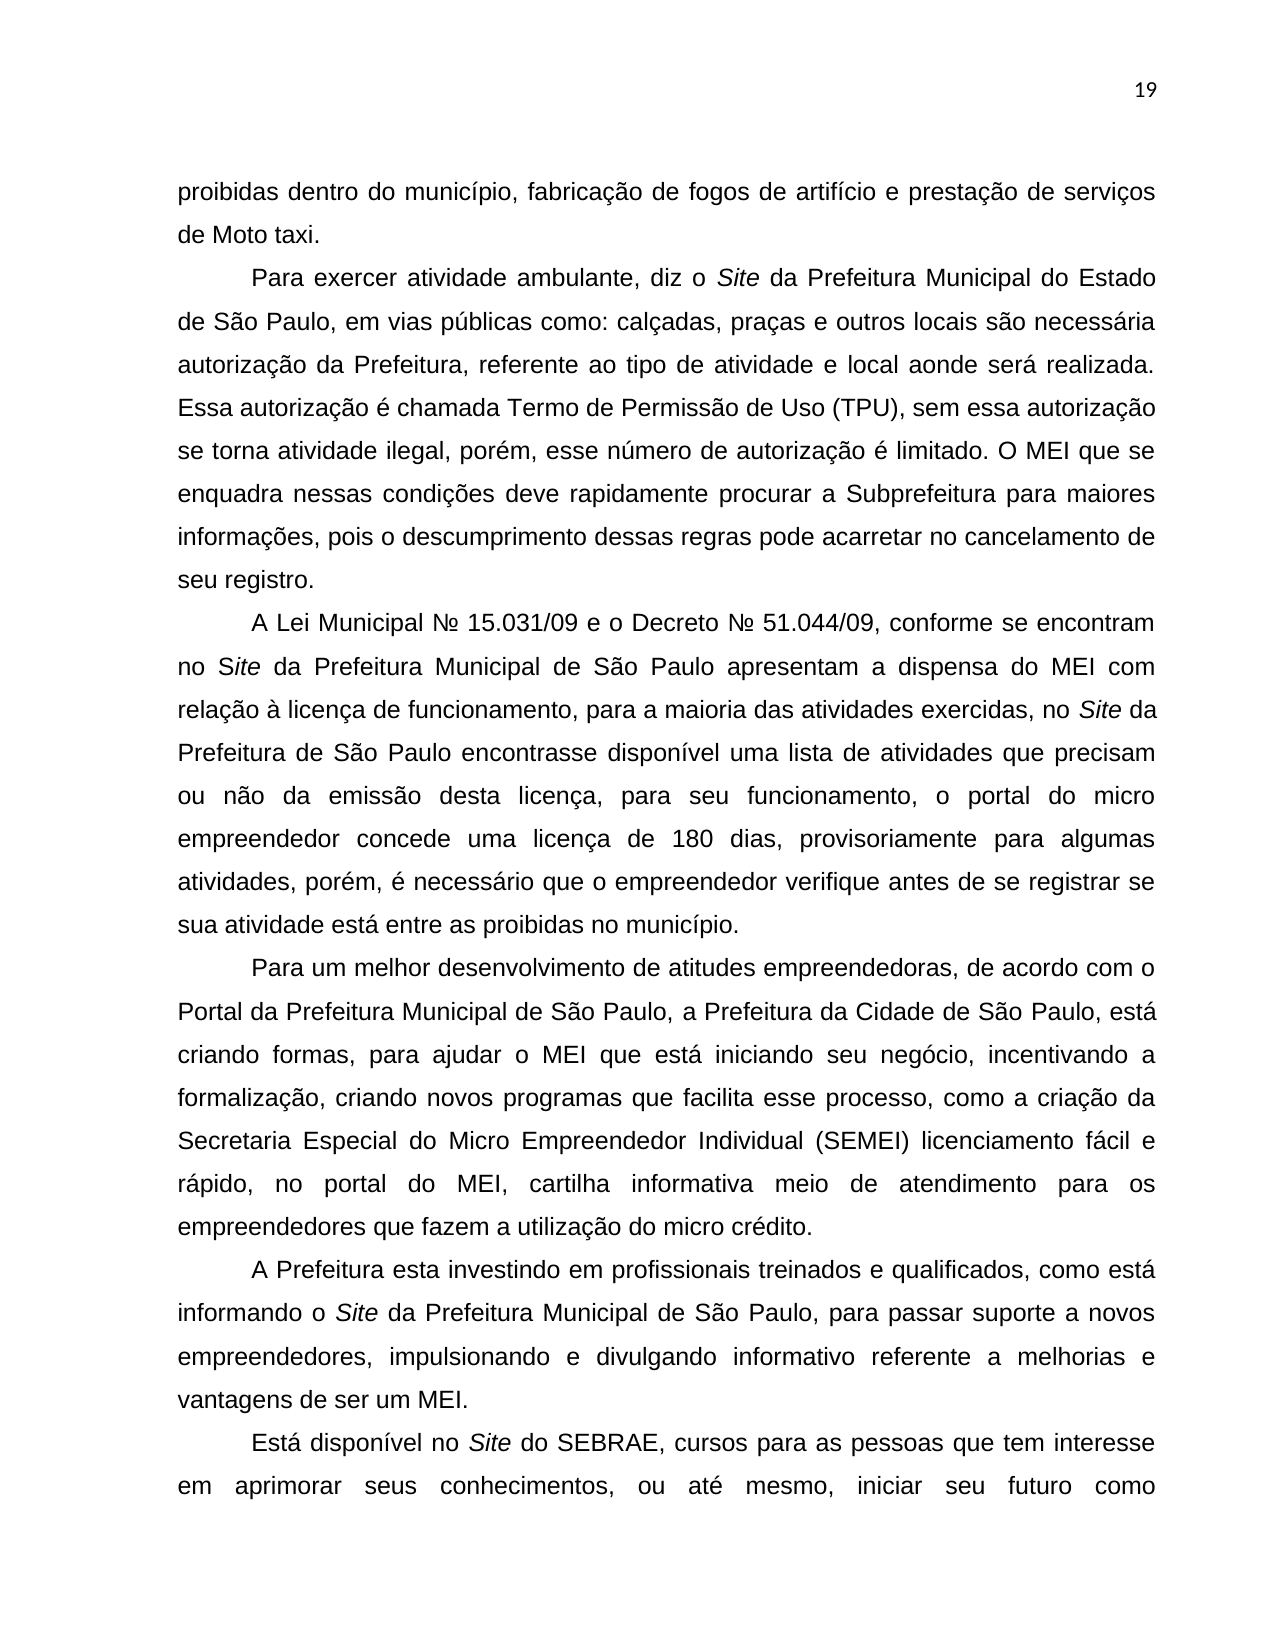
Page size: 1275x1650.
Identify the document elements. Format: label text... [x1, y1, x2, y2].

text A Lei Municipal № 15.031/09 e o Decreto № 51.044/09, conforme se encontram no Site da Prefeitura Municipal de São Paulo apresentam a dispensa do MEI com relação à licença de funcionamento, para a maioria das atividades exercidas, no Site da Prefeitura de São Paulo encontrasse disponível uma lista de atividades que precisam ou não da emissão desta licença, para seu funcionamento, o portal do micro empreendedor concede uma licença de 180 dias, provisoriamente para algumas atividades, porém, é necessário que o empreendedor verifique antes de se registrar se sua atividade está entre as proibidas no município. [177, 608, 1157, 939]
text Para exercer atividade ambulante, diz o Site da Prefeitura Municipal do Estado de São Paulo, em vias públicas como: calçadas, praças e outros locais são necessária autorização da Prefeitura, referente ao tipo de atividade e local aonde será realizada. Essa autorização é chamada Termo de Permissão de Uso (TPU), sem essa autorização se torna atividade ilegal, porém, esse número de autorização é limitado. O MEI que se enquadra nessas condições deve rapidamente procurar a Subprefeitura para maiores informações, pois o descumprimento dessas regras pode acarretar no cancelamento de seu registro. [177, 263, 1157, 594]
text Para um melhor desenvolvimento de atitudes empreendedoras, de acordo com o Portal da Prefeitura Municipal de São Paulo, a Prefeitura da Cidade de São Paulo, está criando formas, para ajudar o MEI que está iniciando seu negócio, incentivando a formalização, criando novos programas que facilita esse processo, como a criação da Secretaria Especial do Micro Empreendedor Individual (SEMEI) licenciamento fácil e rápido, no portal do MEI, cartilha informativa meio de atendimento para os empreendedores que fazem a utilização do micro crédito. [177, 953, 1157, 1241]
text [177, 1428, 1157, 1500]
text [177, 177, 1157, 249]
text A Prefeitura esta investindo em profissionais treinados e qualificados, como está informando o Site da Prefeitura Municipal de São Paulo, para passar suporte a novos empreendedores, impulsionando e divulgando informativo referente a melhorias e vantagens de ser um MEI. [177, 1255, 1157, 1413]
